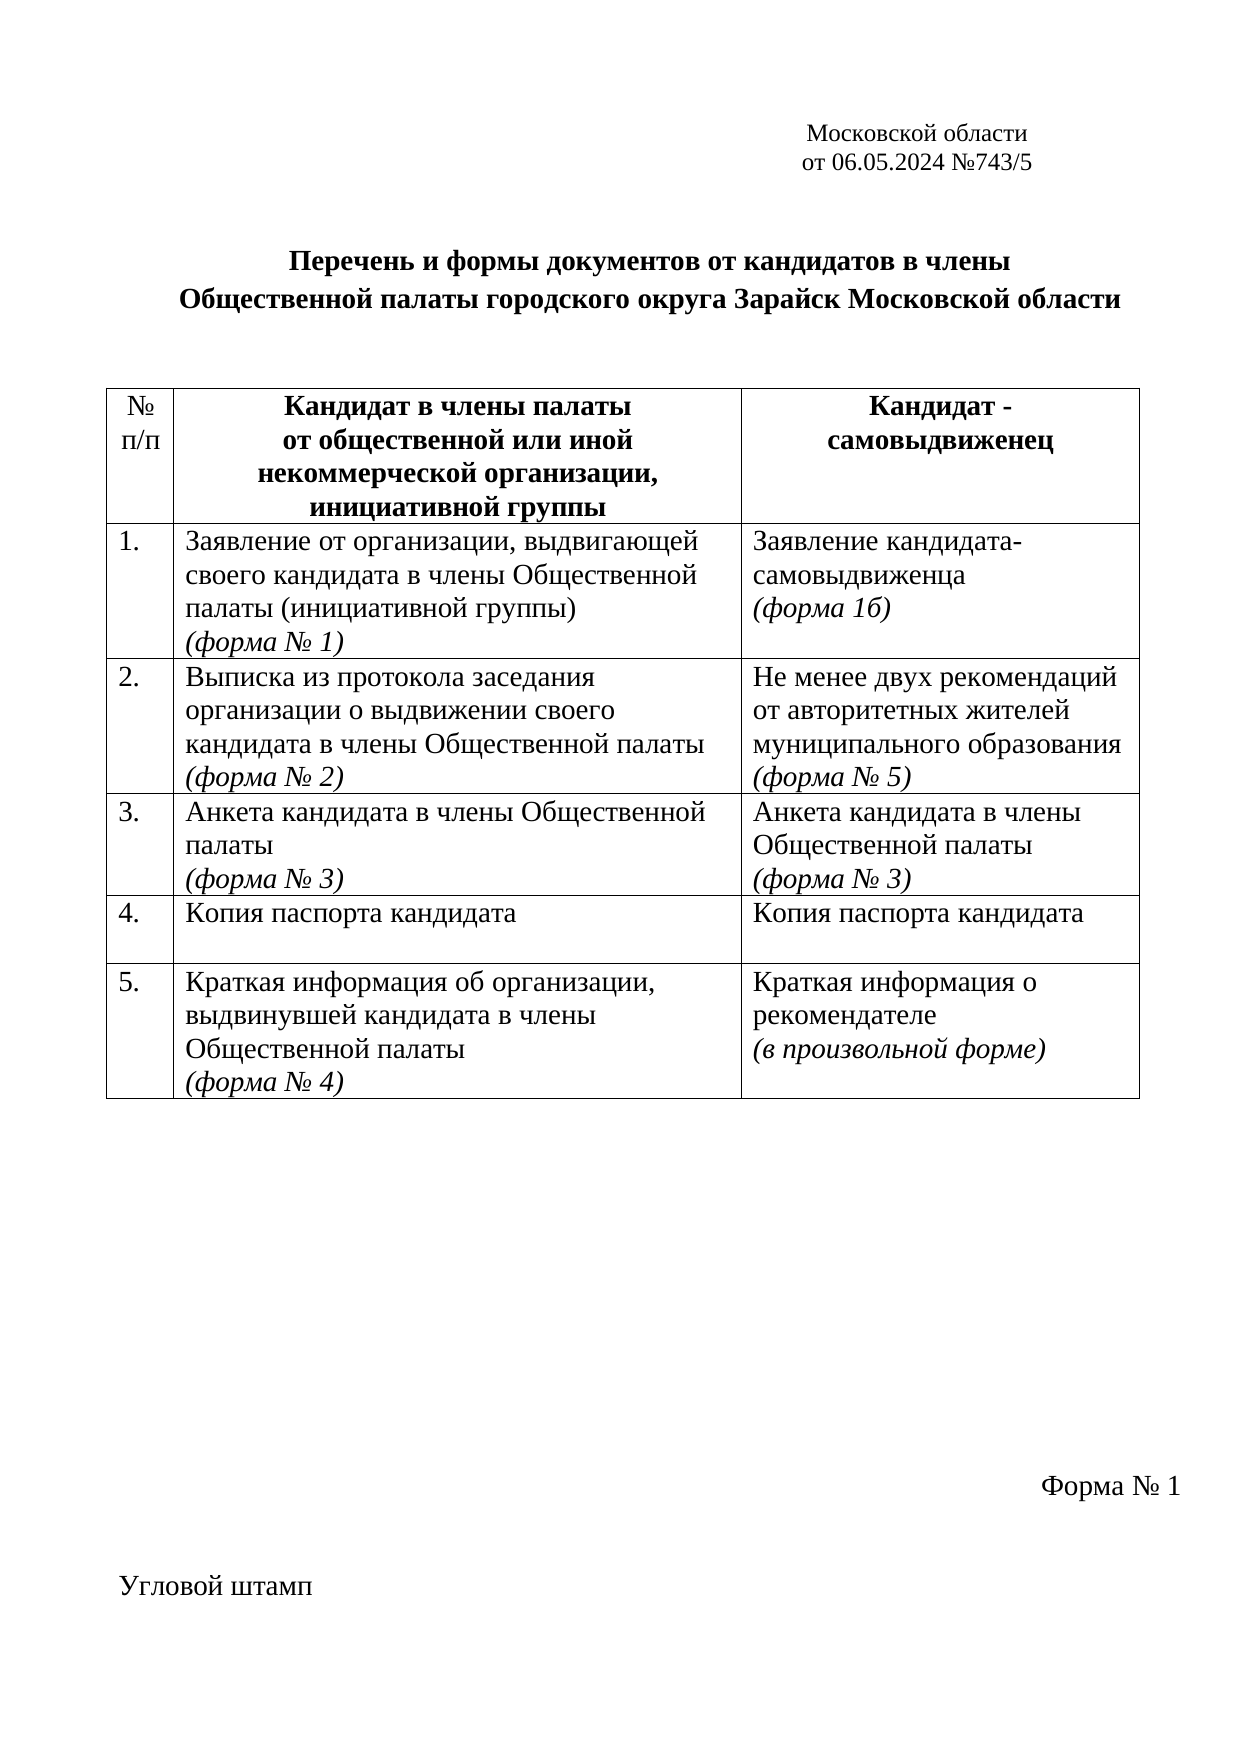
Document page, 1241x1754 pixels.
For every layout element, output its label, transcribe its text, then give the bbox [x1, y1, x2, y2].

text Угловой штамп [118, 1569, 1181, 1602]
table_header Кандидат в члены палаты от общественной или иной некоммерческой организации, инициативной группы [174, 389, 741, 523]
table_cell [107, 524, 173, 658]
table_cell [107, 896, 173, 963]
text Форма № 1 [118, 1468, 1181, 1502]
table_cell [107, 659, 173, 793]
table_cell Копия паспорта кандидата [742, 896, 1139, 963]
table_cell [107, 964, 173, 1098]
table_cell Краткая информация о рекомендателе (в произвольной форме) [742, 964, 1139, 1098]
table_cell Не менее двух рекомендаций от авторитетных жителей муниципального образования (форма № 5) [742, 659, 1139, 793]
text от 06.05.2024 №743/5 [118, 147, 1181, 176]
table_cell Краткая информация об организации, выдвинувшей кандидата в члены Общественной палаты (форма № 4) [174, 964, 741, 1098]
table_header Кандидат - самовыдвиженец [742, 389, 1139, 523]
text Общественной палаты городского округа Зарайск Московской области [118, 282, 1181, 315]
table_cell [107, 794, 173, 895]
table_cell Выписка из протокола заседания организации о выдвижении своего кандидата в члены Общественной палаты (форма № 2) [174, 659, 741, 793]
text Московской области [118, 118, 1181, 147]
table_cell Заявление от организации, выдвигающей своего кандидата в члены Общественной палаты (инициативной группы) (форма № 1) [174, 524, 741, 658]
table_cell Анкета кандидата в члены Общественной палаты (форма № 3) [174, 794, 741, 895]
text Перечень и формы документов от кандидатов в члены [118, 243, 1181, 277]
table_header № п/п [107, 389, 173, 523]
table_cell Заявление кандидата-самовыдвиженца (форма 1б) [742, 524, 1139, 658]
table_cell Копия паспорта кандидата [174, 896, 741, 963]
table_cell Анкета кандидата в члены Общественной палаты (форма № 3) [742, 794, 1139, 895]
